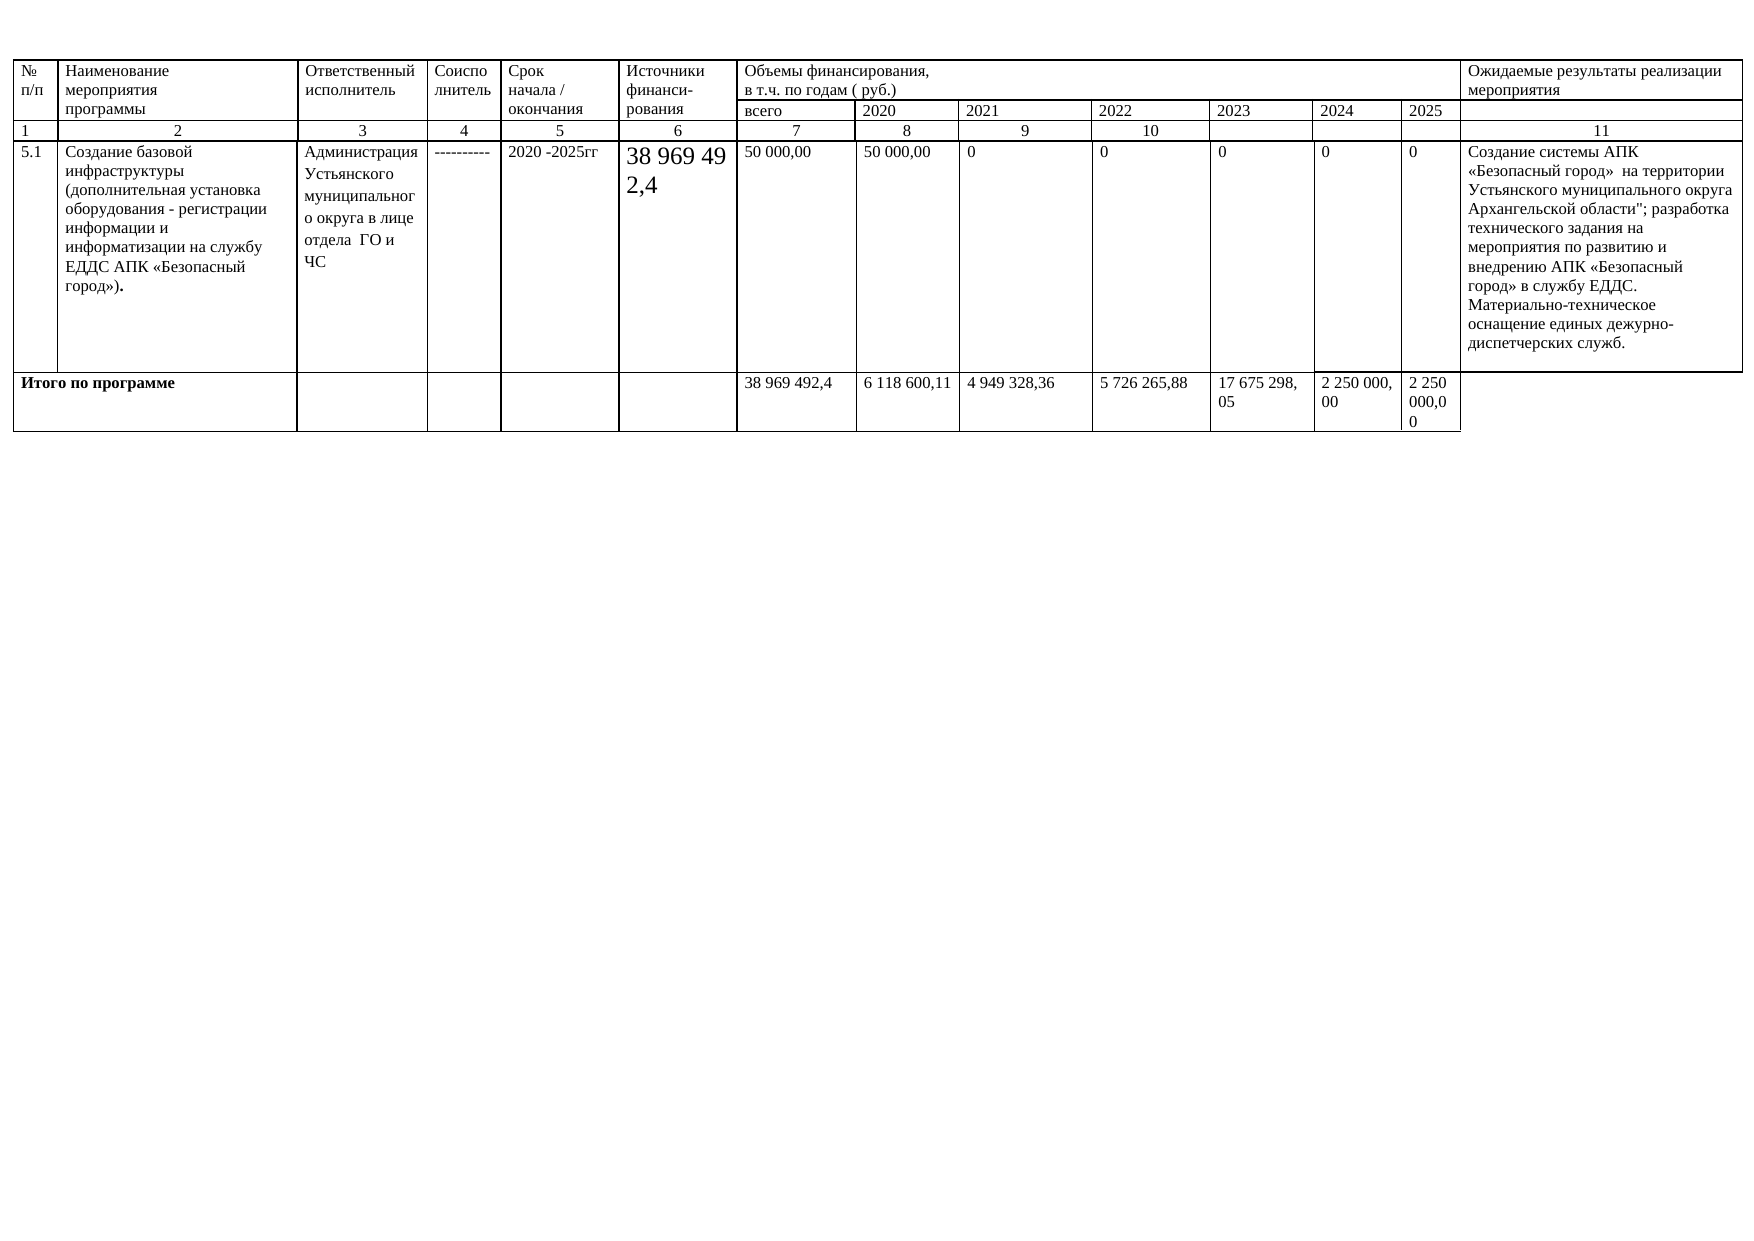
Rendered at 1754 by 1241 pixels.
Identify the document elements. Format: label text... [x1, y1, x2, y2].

table_cell [1461, 101, 1742, 120]
table_cell ---------- [428, 142, 500, 371]
table_header Ответственный исполнитель [299, 61, 427, 120]
table_cell 7 [738, 121, 854, 140]
table_header Объемы финансирования, в т.ч. по годам ( руб.) [738, 61, 1460, 99]
table_cell 2024 [1313, 101, 1401, 120]
table_cell 6 [620, 121, 736, 140]
table_header Ожидаемые результаты реализации мероприятия [1461, 61, 1742, 99]
table_cell 4 949 328,36 [960, 373, 1092, 431]
table_cell [1210, 121, 1312, 140]
table_cell [298, 373, 427, 431]
table_cell 0 [1315, 142, 1401, 371]
table_header Источники финанси- рования [620, 61, 736, 120]
table_cell 2022 [1092, 101, 1209, 120]
table_cell 5 [502, 121, 618, 140]
table_cell 10 [1092, 121, 1209, 140]
table_cell 2023 [1210, 101, 1312, 120]
table_cell 5 726 265,88 [1093, 373, 1210, 431]
table_cell 0 [960, 142, 1092, 371]
table_cell 2025 [1402, 101, 1460, 120]
table_header Соисполнитель [428, 61, 500, 120]
table_cell Создание базовой инфраструктуры (дополнительная установка оборудования - регистрации информации и информатизации на службу ЕДДС АПК «Безопасный город»). [58, 142, 296, 371]
table_header Наименование мероприятия программы [59, 61, 297, 120]
table_cell 0 [1402, 142, 1460, 371]
table_cell 8 [856, 121, 958, 140]
table_cell 17 675 298, 05 [1211, 373, 1314, 431]
table_cell 2 250 000,00 [1315, 373, 1402, 431]
table_cell 2020 [856, 101, 958, 120]
table_cell всего [738, 101, 854, 120]
table_cell [1402, 121, 1460, 140]
table_header № п/п [14, 61, 57, 120]
table_cell Создание системы АПК «Безопасный город» на территории Устьянского муниципального округа Архангельской области"; разработка технического задания на мероприятия по развитию и внедрению АПК «Безопасный город» в службу ЕДДС. Материально-техническое оснащение единых дежурно-диспетчерских служб. [1461, 142, 1742, 371]
table_cell [428, 373, 500, 431]
table_cell Администрация Устьянского муниципального округа в лице отдела ГО и ЧС [298, 142, 427, 371]
table_header Срок начала / окончания работ [502, 61, 618, 120]
table_cell 2 [59, 121, 297, 140]
table_cell 3 [299, 121, 427, 140]
table_cell 9 [959, 121, 1091, 140]
table_cell 6 118 600,11 [857, 373, 959, 431]
table_cell 2021 [959, 101, 1091, 120]
table_cell 0 [1211, 142, 1314, 371]
table_cell 4 [428, 121, 500, 140]
table_cell 38 969 492,4 [738, 373, 856, 431]
table_cell 2020 -2025гг [502, 142, 618, 371]
table_cell 1 [14, 121, 57, 140]
table_cell 38 969 492,4 [620, 142, 736, 371]
table_cell Итого по программе [14, 373, 296, 431]
table_cell 50 000,00 [857, 142, 959, 371]
table_cell [502, 373, 618, 431]
table_cell [1313, 121, 1401, 140]
table_cell 5.1 [14, 142, 57, 371]
table_cell 50 000,00 [738, 142, 856, 371]
table_cell 2 250 000,00 [1402, 373, 1461, 431]
table_cell 0 [1093, 142, 1210, 371]
table_cell [620, 373, 736, 431]
table_cell 11 [1461, 121, 1742, 140]
